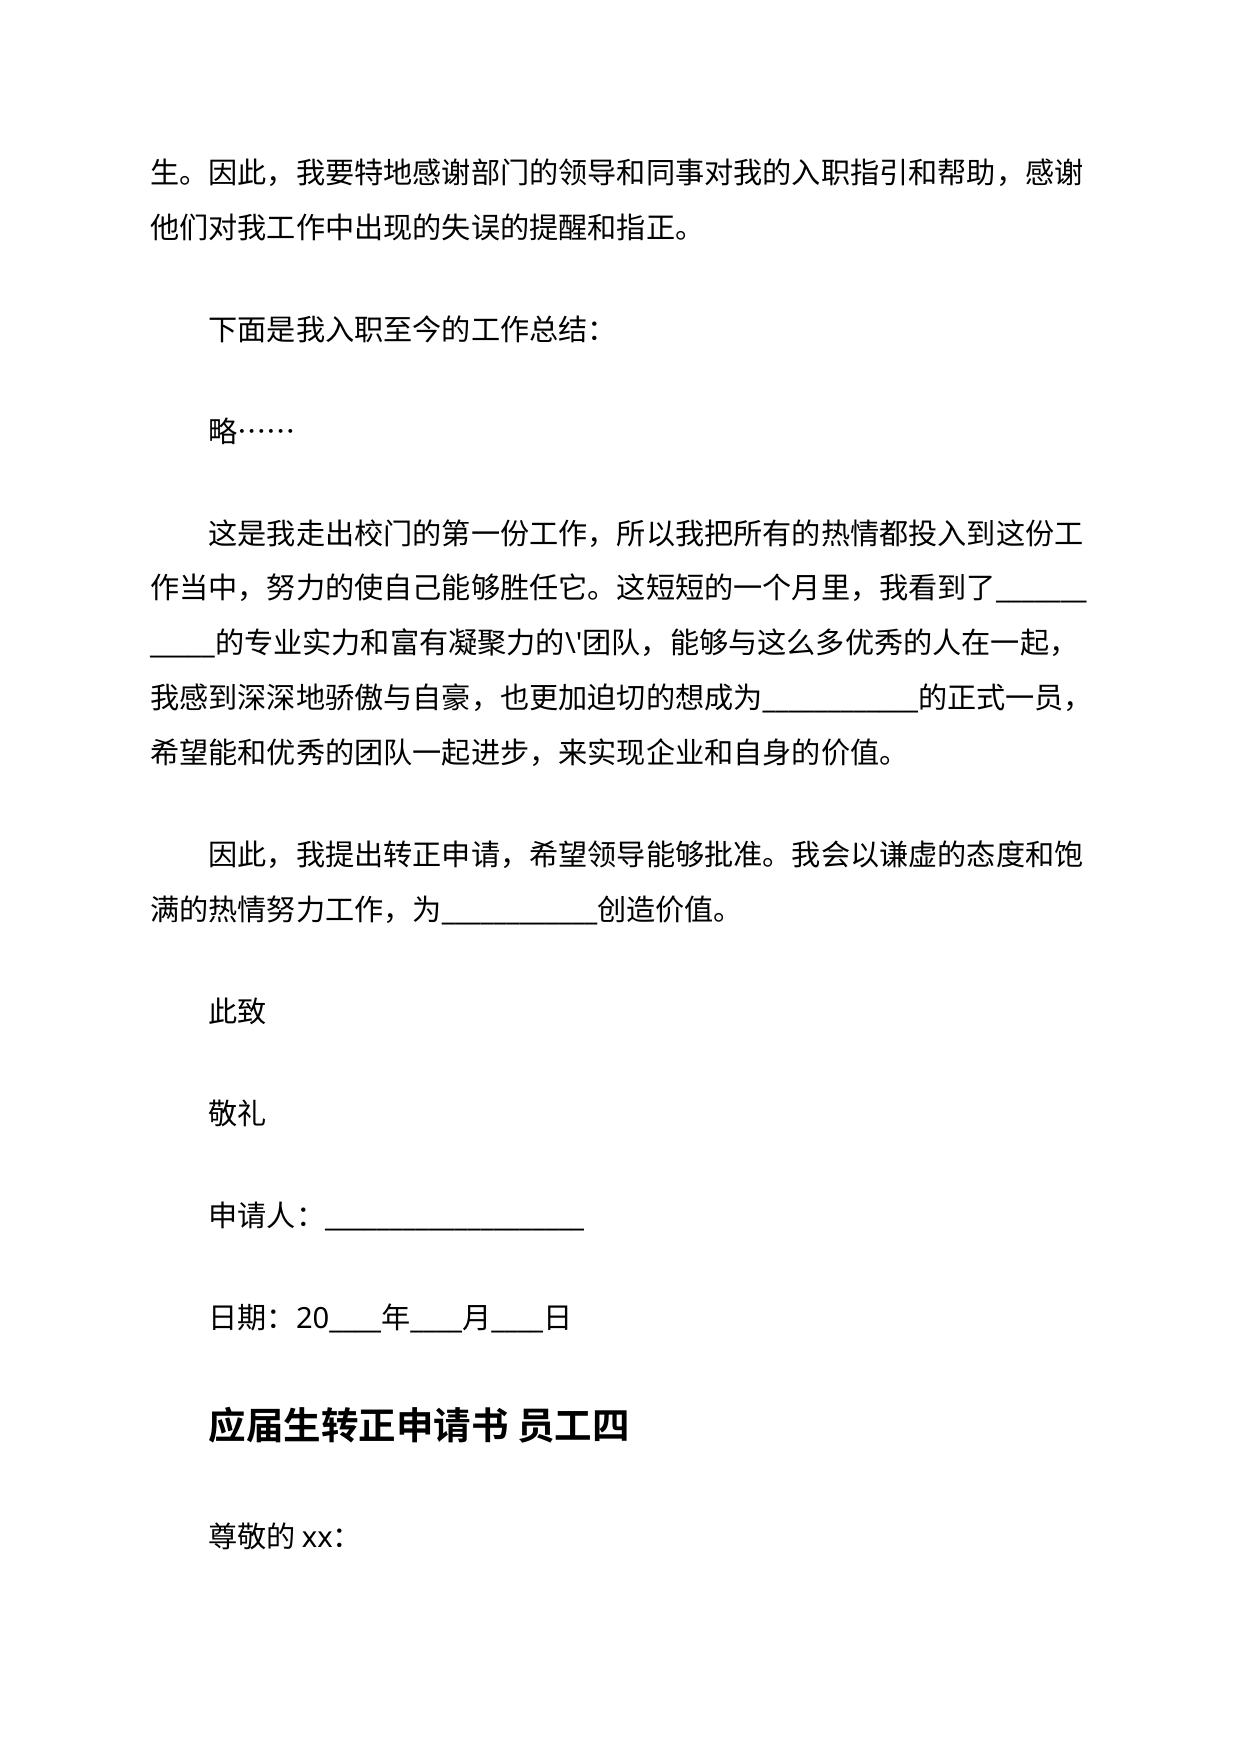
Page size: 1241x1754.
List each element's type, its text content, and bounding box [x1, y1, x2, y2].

text 申请人：____________________ [150, 1192, 1090, 1235]
text 下面是我入职至今的工作总结： [150, 307, 1090, 349]
text 应届生转正申请书 员工四 [150, 1396, 1090, 1451]
text 此致 [150, 989, 1090, 1031]
text 这是我走出校门的第一份工作，所以我把所有的热情都投入到这份工作当中，努力的使自己能够胜任它。这短短的一个月里，我看到了____________的专业实力和富有凝聚力的\'团队，能够与这么多优秀的人在一起，我感到深深地骄傲与自豪，也更加迫切的想成为____________的正式一员，希望能和优秀的团队一起进步，来实现企业和自身的价值。 [150, 510, 1090, 772]
text 略…… [150, 408, 1090, 451]
text 因此，我提出转正申请，希望领导能够批准。我会以谦虚的态度和饱满的热情努力工作，为____________创造价值。 [150, 832, 1090, 929]
text 日期：20____年____月____日 [150, 1294, 1090, 1337]
text 敬礼 [150, 1091, 1090, 1133]
text 尊敬的xx： [150, 1514, 1090, 1556]
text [150, 150, 1090, 247]
